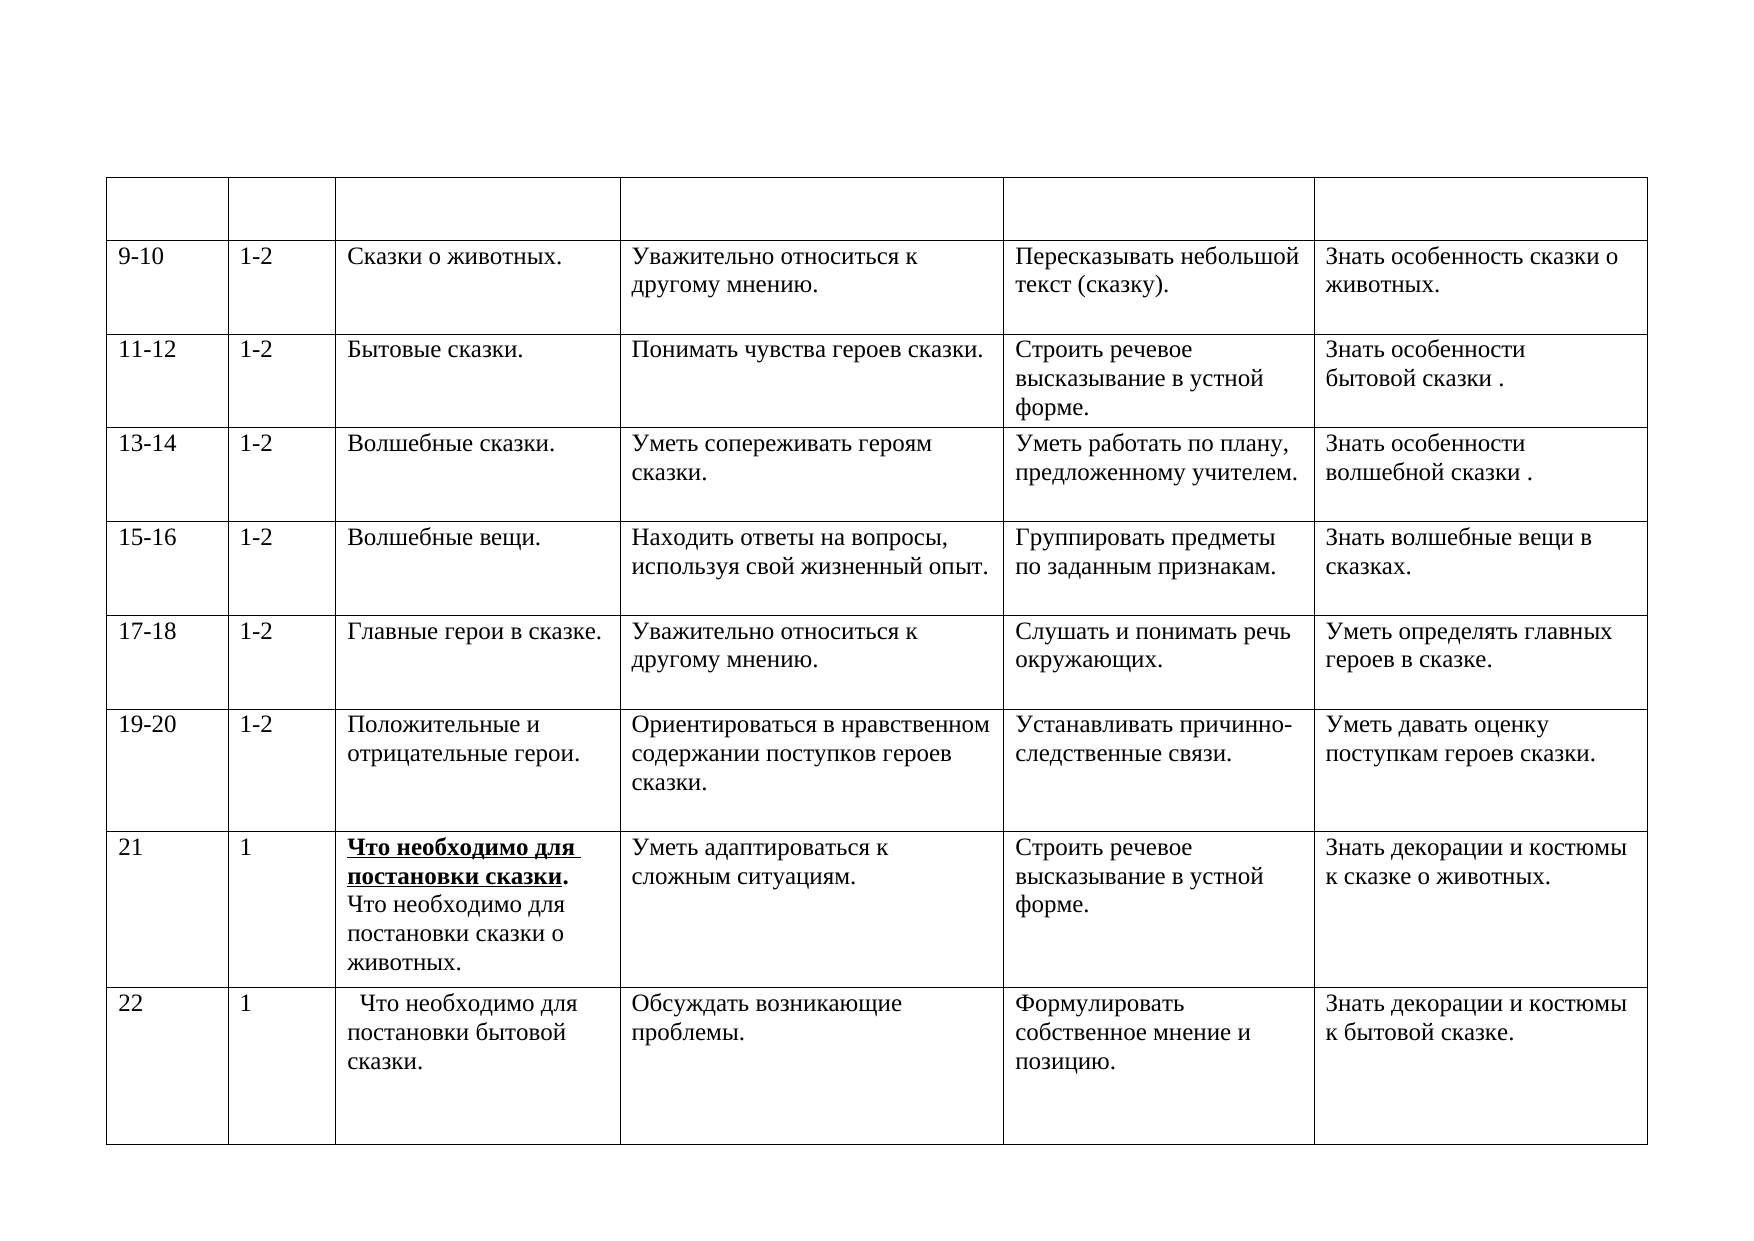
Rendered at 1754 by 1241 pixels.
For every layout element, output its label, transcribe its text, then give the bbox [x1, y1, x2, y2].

table_cell Уважительно относиться к другому мнению. [621, 241, 1003, 333]
table_cell Главные герои в сказке. [336, 616, 620, 708]
table_cell 17-18 [107, 616, 228, 708]
table_cell Понимать чувства героев сказки. [621, 335, 1003, 427]
table_cell Уметь определять главных героев в сказке. [1315, 616, 1647, 708]
table_cell Волшебные вещи. [336, 522, 620, 615]
table_cell Устанавливать причинно-следственные связи. [1004, 710, 1314, 831]
table_cell Уметь адаптироваться к сложным ситуациям. [621, 832, 1003, 987]
table_cell Положительные и отрицательные герои. [336, 710, 620, 831]
table_cell Группировать предметы по заданным признакам. [1004, 522, 1314, 615]
table_cell 1 [229, 832, 335, 987]
table_cell 1-2 [229, 335, 335, 427]
table_cell Знать особенность сказки о животных. [1315, 241, 1647, 333]
table_cell 1-2 [229, 522, 335, 615]
table_cell Бытовые сказки. [336, 335, 620, 427]
table_cell Пересказывать небольшой текст (сказку). [1004, 241, 1314, 333]
table_cell 11-12 [107, 335, 228, 427]
table_cell Что необходимо для постановки сказки. Что необходимо для постановки сказки о животных. [336, 832, 620, 987]
table_cell Формулировать собственное мнение и позицию. [1004, 988, 1314, 1143]
table_cell 13-14 [107, 428, 228, 521]
table_cell Знать особенности бытовой сказки . [1315, 335, 1647, 427]
table_cell 1 [229, 988, 335, 1143]
table_cell Знать декорации и костюмы к сказке о животных. [1315, 832, 1647, 987]
table_cell 15-16 [107, 522, 228, 615]
table_cell 21 [107, 832, 228, 987]
table_cell Знать декорации и костюмы к бытовой сказке. [1315, 988, 1647, 1143]
table_cell Уважительно относиться к другому мнению. [621, 616, 1003, 708]
table_cell 1-2 [229, 428, 335, 521]
table_cell Строить речевое высказывание в устной форме. [1004, 832, 1314, 987]
table_cell 1-2 [229, 241, 335, 333]
table_cell Обсуждать возникающие проблемы. [621, 988, 1003, 1143]
table_cell Слушать и понимать речь окружающих. [1004, 616, 1314, 708]
table_cell Находить ответы на вопросы, используя свой жизненный опыт. [621, 522, 1003, 615]
table_cell Волшебные сказки. [336, 428, 620, 521]
table_cell 19-20 [107, 710, 228, 831]
table_cell 1-2 [229, 710, 335, 831]
table_cell Уметь работать по плану, предложенному учителем. [1004, 428, 1314, 521]
table_cell Уметь давать оценку поступкам героев сказки. [1315, 710, 1647, 831]
table_cell Ориентироваться в нравственном содержании поступков героев сказки. [621, 710, 1003, 831]
table_cell 1-2 [229, 616, 335, 708]
table_cell Уметь сопереживать героям сказки. [621, 428, 1003, 521]
table_cell Сказки о животных. [336, 241, 620, 333]
table_cell 22 [107, 988, 228, 1143]
table_cell Что необходимо для постановки бытовой сказки. [336, 988, 620, 1143]
table_cell Строить речевое высказывание в устной форме. [1004, 335, 1314, 427]
table_cell Знать волшебные вещи в сказках. [1315, 522, 1647, 615]
table_cell Знать особенности волшебной сказки . [1315, 428, 1647, 521]
table_cell 9-10 [107, 241, 228, 333]
